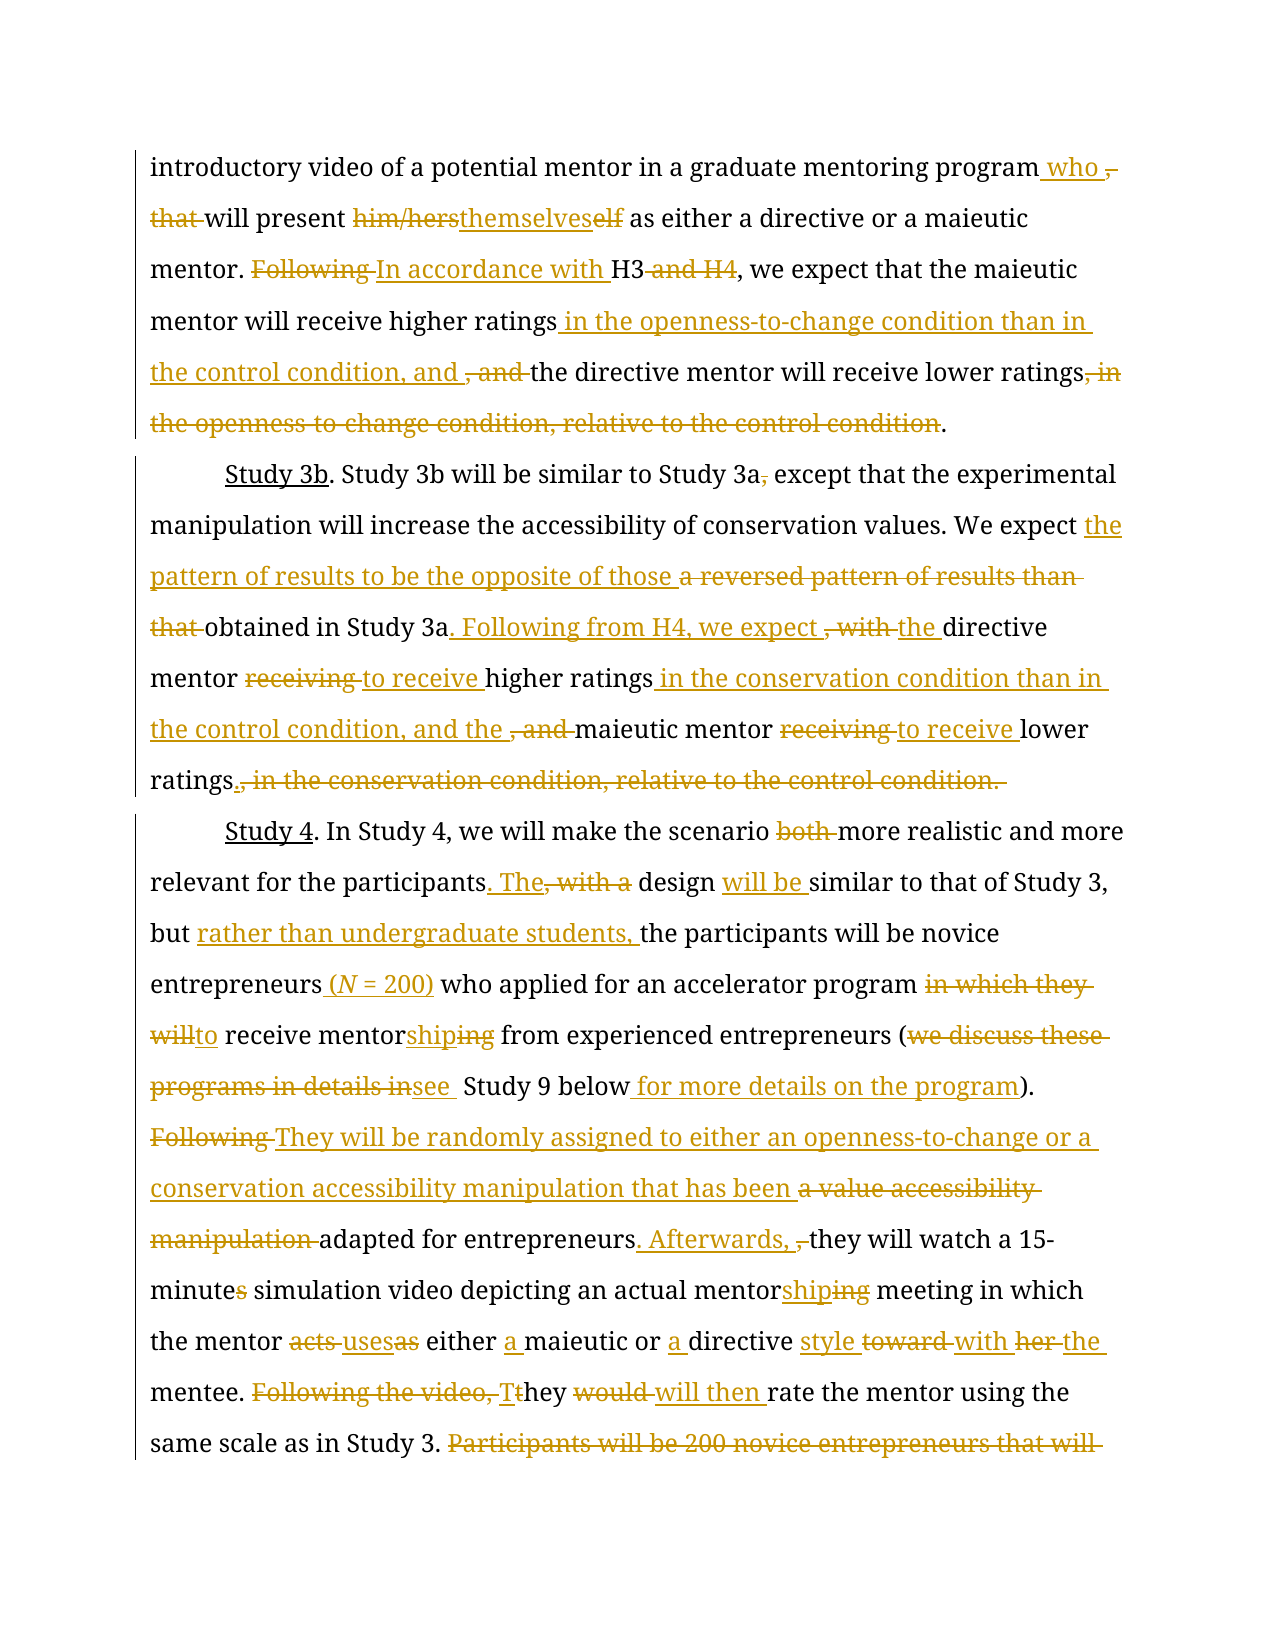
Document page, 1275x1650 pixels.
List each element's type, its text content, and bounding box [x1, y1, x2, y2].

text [150, 150, 1125, 439]
text Study 3b. Study 3b will be similar to Study 3a except that the experimental manipulation will increase the accessibility of conservation values. We expect obtained in Study 3adirective mentor higher ratingsmaieutic mentor lower ratings [150, 456, 1125, 797]
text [150, 813, 1125, 1460]
